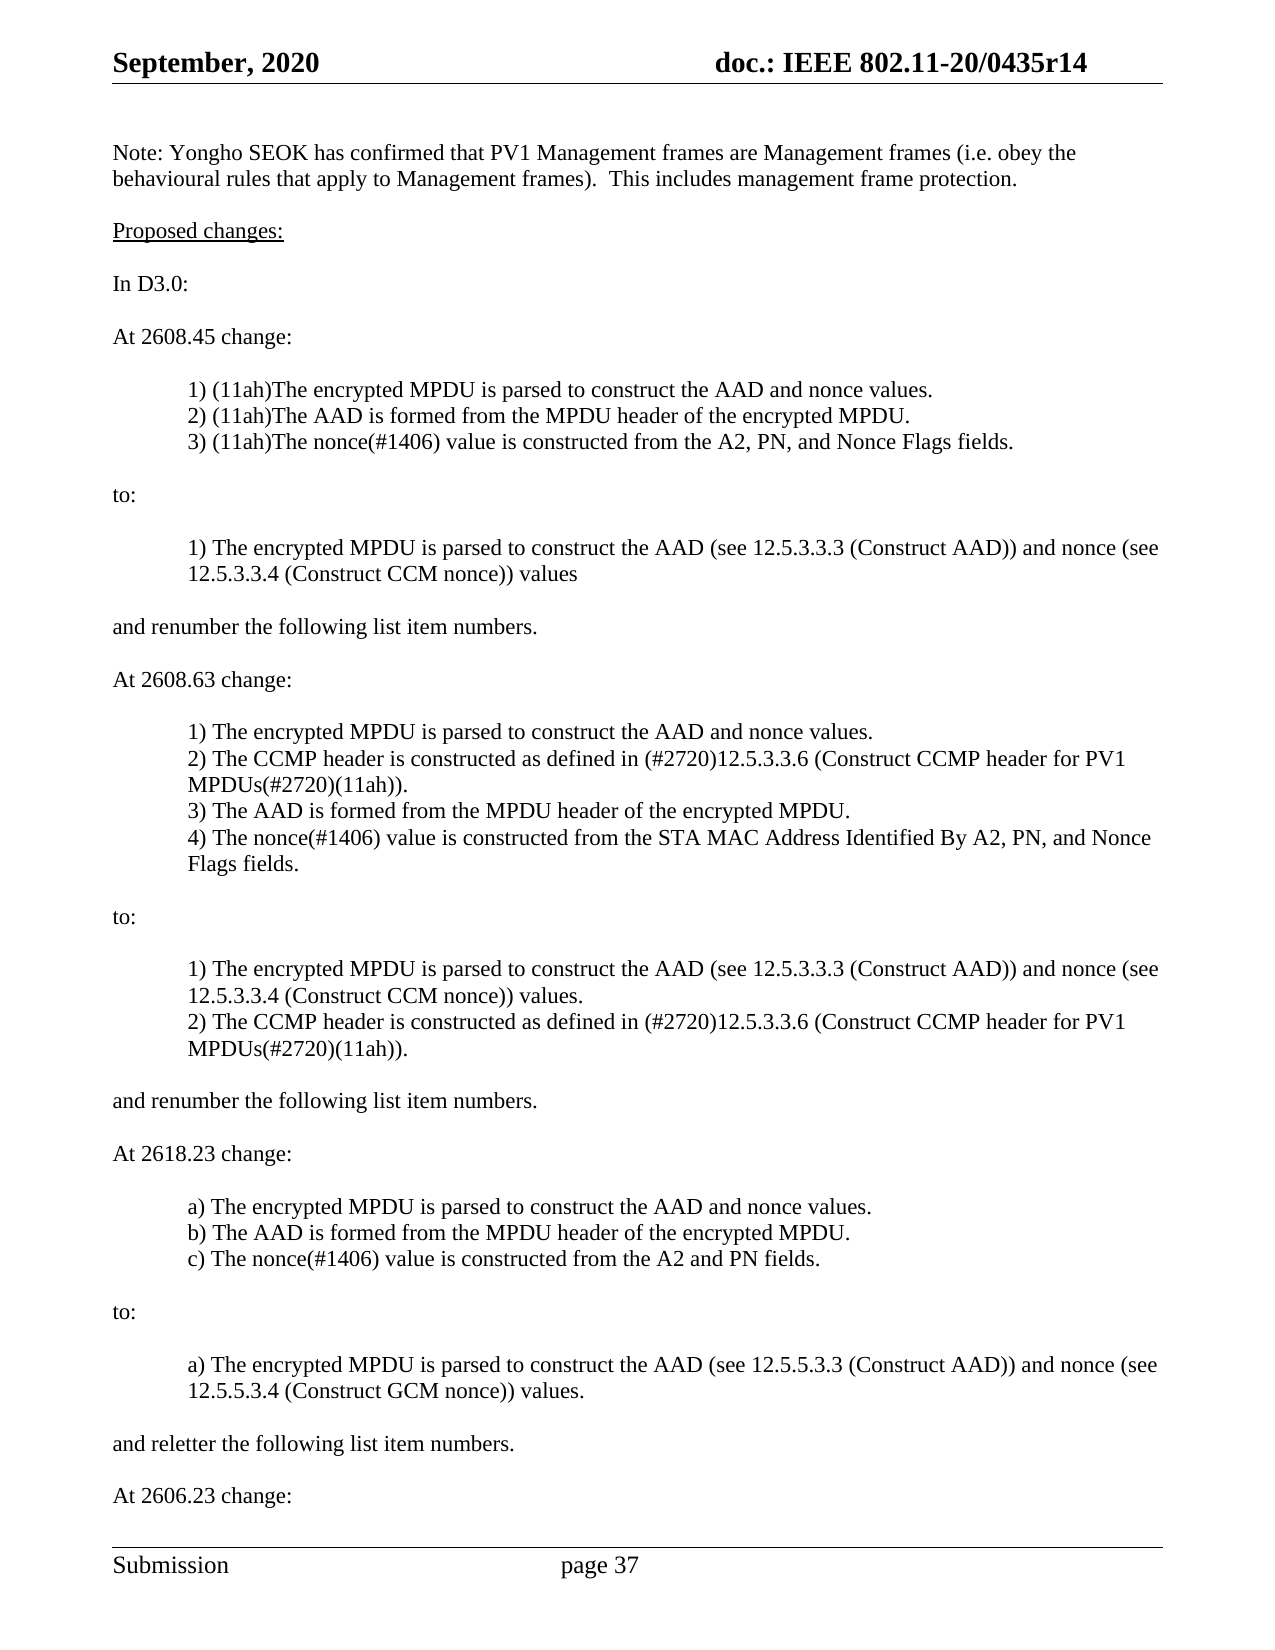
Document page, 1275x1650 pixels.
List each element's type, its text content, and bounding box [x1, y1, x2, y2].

text a) The encrypted MPDU is parsed to construct the AAD (see 12.5.5.3.3 (Construct AAD)) and nonce (see 12.5.5.3.4 (Construct GCM nonce)) values. [187, 1351, 1163, 1403]
text b) The AAD is formed from the MPDU header of the encrypted MPDU. [187, 1219, 1163, 1245]
text At 2606.23 change: [112, 1483, 1163, 1509]
text 1) The encrypted MPDU is parsed to construct the AAD (see 12.5.3.3.3 (Construct AAD)) and nonce (see 12.5.3.3.4 (Construct CCM nonce)) values [187, 534, 1163, 587]
text 3) (11ah)The nonce(#1406) value is constructed from the A2, PN, and Nonce Flags fields. [187, 428, 1163, 455]
text At 2608.63 change: [112, 666, 1163, 692]
text At 2608.45 change: [112, 323, 1163, 349]
text 4) The nonce(#1406) value is constructed from the STA MAC Address Identified By A2, PN, and Nonce Flags fields. [187, 824, 1163, 876]
text 2) (11ah)The AAD is formed from the MPDU header of the encrypted MPDU. [187, 402, 1163, 428]
text and renumber the following list item numbers. [112, 613, 1163, 639]
text to: [112, 903, 1163, 929]
text At 2618.23 change: [112, 1140, 1163, 1166]
text 3) The AAD is formed from the MPDU header of the encrypted MPDU. [187, 797, 1163, 824]
text Note: Yongho SEOK has confirmed that PV1 Management frames are Management frames (i.e. obey the behavioural rules that apply to Management frames). This includes management frame protection. [112, 138, 1163, 191]
text to: [112, 1298, 1163, 1324]
text 1) (11ah)The encrypted MPDU is parsed to construct the AAD and nonce values. [187, 376, 1163, 402]
text to: [112, 481, 1163, 507]
text 1) The encrypted MPDU is parsed to construct the AAD (see 12.5.3.3.3 (Construct AAD)) and nonce (see 12.5.3.3.4 (Construct CCM nonce)) values. [187, 956, 1163, 1008]
text 2) The CCMP header is constructed as defined in (#2720)12.5.3.3.6 (Construct CCMP header for PV1 MPDUs(#2720)(11ah)). [187, 745, 1163, 797]
text In D3.0: [112, 270, 1163, 297]
text a) The encrypted MPDU is parsed to construct the AAD and nonce values. [187, 1193, 1163, 1219]
text Proposed changes: [112, 218, 1163, 244]
text and reletter the following list item numbers. [112, 1430, 1163, 1456]
text 1) The encrypted MPDU is parsed to construct the AAD and nonce values. [187, 718, 1163, 745]
text c) The nonce(#1406) value is constructed from the A2 and PN fields. [187, 1245, 1163, 1272]
text and renumber the following list item numbers. [112, 1087, 1163, 1114]
text 2) The CCMP header is constructed as defined in (#2720)12.5.3.3.6 (Construct CCMP header for PV1 MPDUs(#2720)(11ah)). [187, 1008, 1163, 1061]
